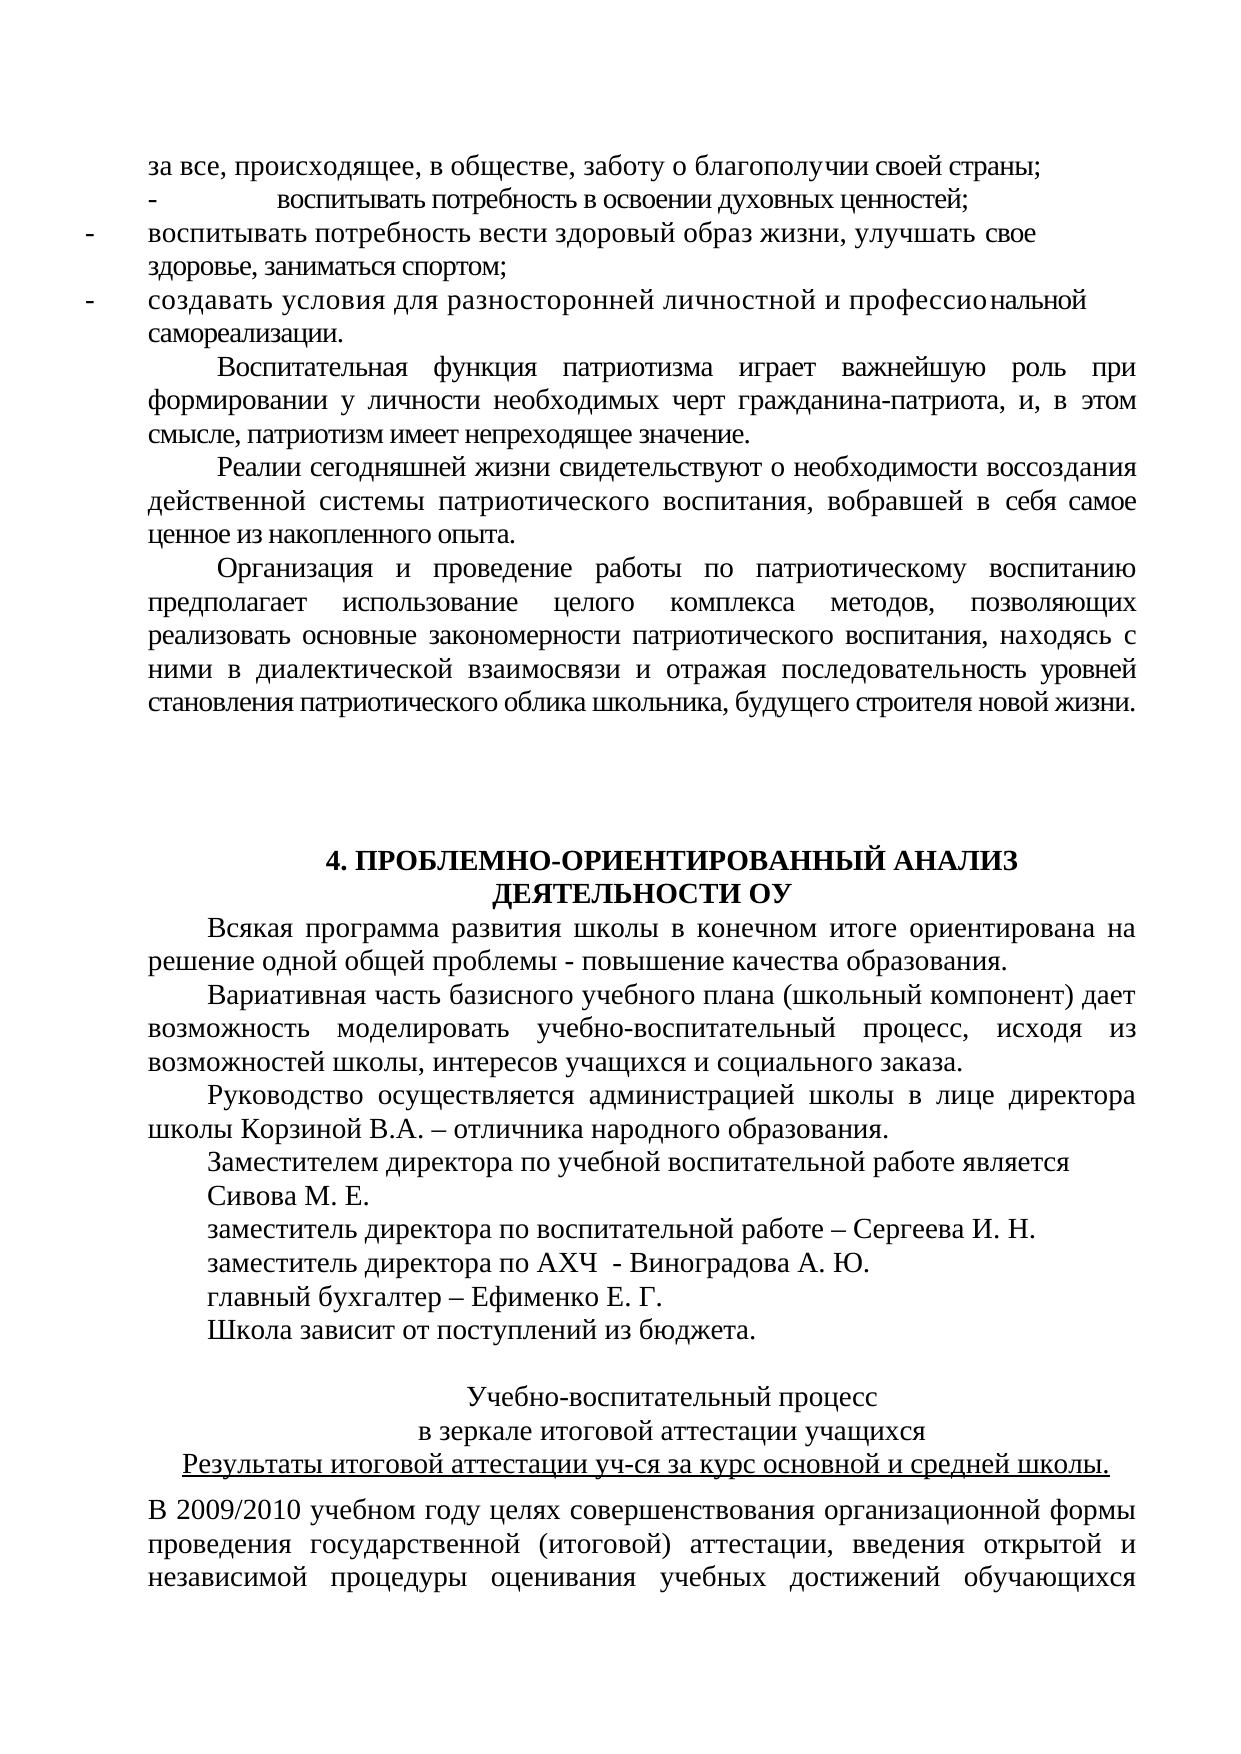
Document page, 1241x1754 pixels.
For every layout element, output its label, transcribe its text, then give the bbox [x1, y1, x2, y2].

list создавать условия для разносторонней личностной и профессиональной самореализации. [85, 282, 1137, 349]
text Заместителем директора по учебной воспитательной работе является [148, 1144, 1137, 1178]
text в зеркале итоговой аттестации учащихся [148, 1413, 1137, 1446]
list воспитывать потребность в освоении духовных ценностей; [148, 181, 1137, 215]
text Школа зависит от поступлений из бюджета. [148, 1312, 1137, 1346]
text заместитель директора по АХЧ - Виноградова А. Ю. [148, 1245, 1137, 1279]
text Всякая программа развития школы в конечном итоге ориентирована на решение одной общей проблемы - повышение качества образования. [148, 910, 1137, 977]
text заместитель директора по воспитательной работе – Сергеева И. Н. [148, 1212, 1137, 1245]
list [85, 148, 1137, 181]
text Сивова М. Е. [148, 1178, 1137, 1212]
text Организация и проведение работы по патриотическому воспитанию предполагает использование целого комплекса методов, позволяющих реализовать основные закономерности патриотического воспитания, находясь с ними в диалектической взаимосвязи и отражая последовательность уровней становления патриотического облика школьника, будущего строителя новой жизни. [148, 550, 1137, 718]
text Результаты итоговой аттестации уч-ся за курс основной и средней школы. [148, 1446, 1137, 1480]
text Воспитательная функция патриотизма играет важнейшую роль при формировании у личности необходимых черт гражданина-патриота, и, в этом смысле, патриотизм имеет непреходящее значение. [148, 349, 1137, 449]
list воспитывать потребность вести здоровый образ жизни, улучшать свое здоровье, заниматься спортом; [85, 215, 1137, 282]
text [148, 1492, 1137, 1593]
text Вариативная часть базисного учебного плана (школьный компонент) дает возможность моделировать учебно-воспитательный процесс, исходя из возможностей школы, интересов учащихся и социального заказа. [148, 977, 1137, 1077]
text 4. ПРОБЛЕМНО-ОРИЕНТИРОВАННЫЙ АНАЛИЗ ДЕЯТЕЛЬНОСТИ ОУ [148, 843, 1137, 910]
text Руководство осуществляется администрацией школы в лице директора школы Корзиной В.А. – отличника народного образования. [148, 1077, 1137, 1144]
text Реалии сегодняшней жизни свидетельствуют о необходимости воссоздания действенной системы патриотического воспитания, вобравшей в себя самое ценное из накопленного опыта. [148, 449, 1137, 550]
text Учебно-воспитательный процесс [148, 1379, 1137, 1413]
text главный бухгалтер – Ефименко Е. Г. [148, 1279, 1137, 1312]
